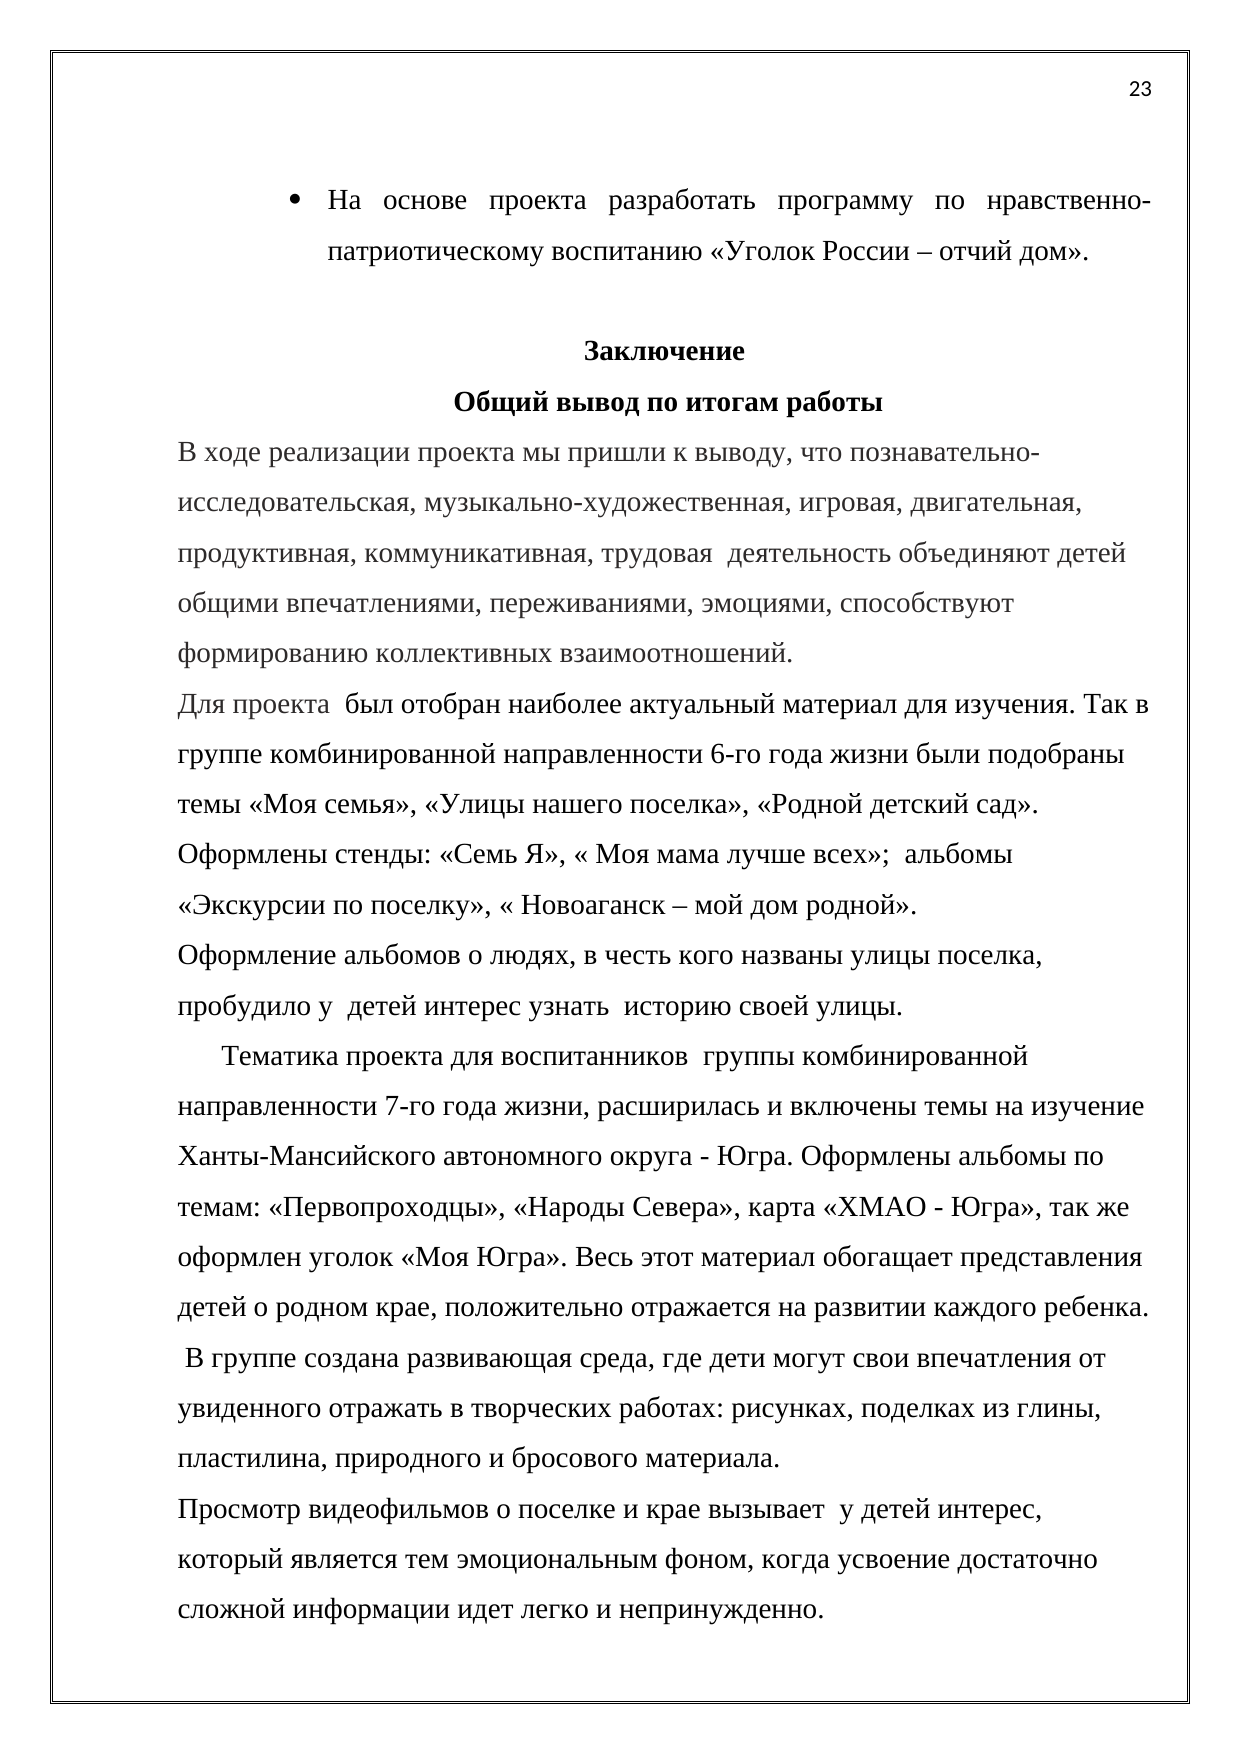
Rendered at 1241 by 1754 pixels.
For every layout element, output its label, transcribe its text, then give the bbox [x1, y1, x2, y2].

text В ходе реализации проекта мы пришли к выводу, что познавательно-исследовательская, музыкально-художественная, игровая, двигательная, продуктивная, коммуникативная, трудовая деятельность объединяют детей общими впечатлениями, переживаниями, эмоциями, способствуют формированию коллективных взаимоотношений. [177, 434, 1152, 669]
list На основе проекта разработать программу по нравственно-патриотическому воспитанию «Уголок России – отчий дом». [290, 182, 1152, 266]
text Заключение [177, 333, 1152, 367]
text Для проекта был отобран наиболее актуальный материал для изучения. Так в группе комбинированной направленности 6-го года жизни были подобраны темы «Моя семья», «Улицы нашего поселка», «Родной детский сад». Оформлены стенды: «Семь Я», « Моя мама лучше всех»; альбомы «Экскурсии по поселку», « Новоаганск – мой дом родной». [177, 686, 1152, 921]
text Просмотр видеофильмов о поселке и крае вызывает у детей интерес, который является тем эмоциональным фоном, когда усвоение достаточно сложной информации идет легко и непринужденно. [177, 1491, 1152, 1625]
text В группе создана развивающая среда, где дети могут свои впечатления от увиденного отражать в творческих работах: рисунках, поделках из глины, пластилина, природного и бросового материала. [177, 1340, 1152, 1474]
text Общий вывод по итогам работы [177, 384, 1152, 417]
text Оформление альбомов о людях, в честь кого названы улицы поселка, пробудило у детей интерес узнать историю своей улицы. [177, 937, 1152, 1021]
text Тематика проекта для воспитанников группы комбинированной направленности 7-го года жизни, расширилась и включены темы на изучение Ханты-Мансийского автономного округа - Югра. Оформлены альбомы по темам: «Первопроходцы», «Народы Севера», карта «ХМАО - Югра», так же оформлен уголок «Моя Югра». Весь этот материал обогащает представления детей о родном крае, положительно отражается на развитии каждого ребенка. [177, 1038, 1152, 1323]
